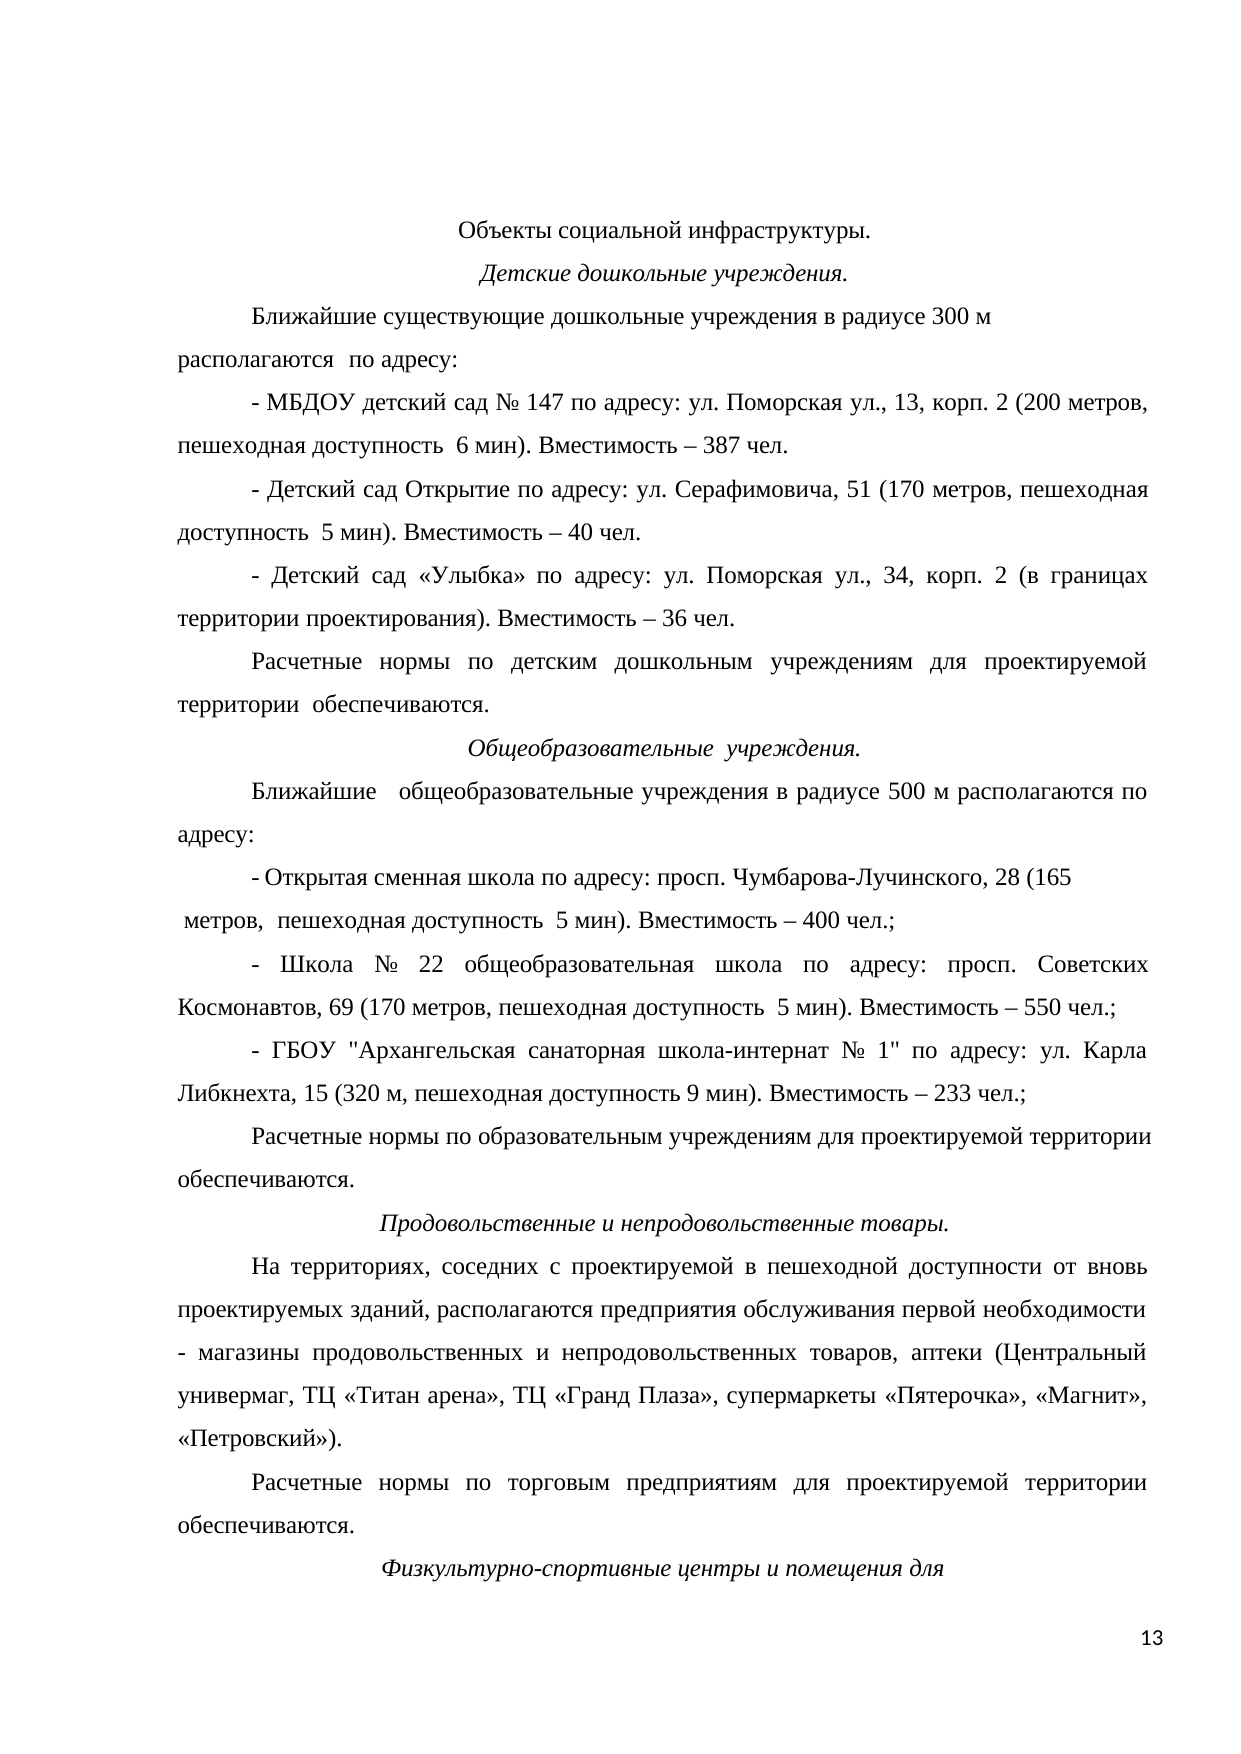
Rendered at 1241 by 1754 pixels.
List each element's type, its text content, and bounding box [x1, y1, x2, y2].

text Детские дошкольные учреждения. [252, 258, 1077, 287]
text Физкультурно-спортивные центры и помещения для [381, 1553, 1163, 1582]
text На территориях, соседних с проектируемой в пешеходной доступности от вновь проектируемых зданий, располагаются предприятия обслуживания первой необходимости [177, 1251, 1152, 1323]
text Ближайшие существующие дошкольные учреждения в радиусе 300 м располагаются по адресу: [177, 301, 1152, 373]
text «Петровский»). [177, 1423, 1163, 1452]
text Объекты социальной инфраструктуры. [252, 215, 1077, 244]
list МБДОУ детский сад № 147 по адресу: ул. Поморская ул., 13, корп. 2 (200 метров, пешеходная доступность 6 мин). Вместимость – 387 чел. [177, 387, 1152, 459]
list Открытая сменная школа по адресу: просп. Чумбарова-Лучинского, 28 (165 метров, пешеходная доступность 5 мин). Вместимость – 400 чел.; [183, 862, 1152, 934]
text Расчетные нормы по торговым предприятиям для проектируемой территории обеспечиваются. [177, 1467, 1152, 1538]
text Ближайшие общеобразовательные учреждения в радиусе 500 м располагаются по адресу: [177, 776, 1152, 848]
list ГБОУ "Архангельская санаторная школа-интернат № 1" по адресу: ул. Карла Либкнехта, 15 (320 м, пешеходная доступность 9 мин). Вместимость – 233 чел.; [177, 1035, 1152, 1107]
list Детский сад «Улыбка» по адресу: ул. Поморская ул., 34, корп. 2 (в границах территории проектирования). Вместимость – 36 чел. [177, 560, 1152, 632]
text Общеобразовательные учреждения. [252, 733, 1077, 762]
list Детский сад Открытие по адресу: ул. Серафимовича, 51 (170 метров, пешеходная доступность 5 мин). Вместимость – 40 чел. [177, 474, 1152, 546]
text Расчетные нормы по детским дошкольным учреждениям для проектируемой территории обеспечиваются. [177, 646, 1152, 718]
text Расчетные нормы по образовательным учреждениям для проектируемой территории обеспечиваются. [177, 1121, 1152, 1193]
text - магазины продовольственных и непродовольственных товаров, аптеки (Центральный универмаг, ТЦ «Титан арена», ТЦ «Гранд Плаза», супермаркеты «Пятерочка», «Магнит», [177, 1337, 1152, 1409]
list Школа № 22 общеобразовательная школа по адресу: просп. Советских Космонавтов, 69 (170 метров, пешеходная доступность 5 мин). Вместимость – 550 чел.; [177, 949, 1152, 1021]
text Продовольственные и непродовольственные товары. [167, 1208, 1162, 1237]
